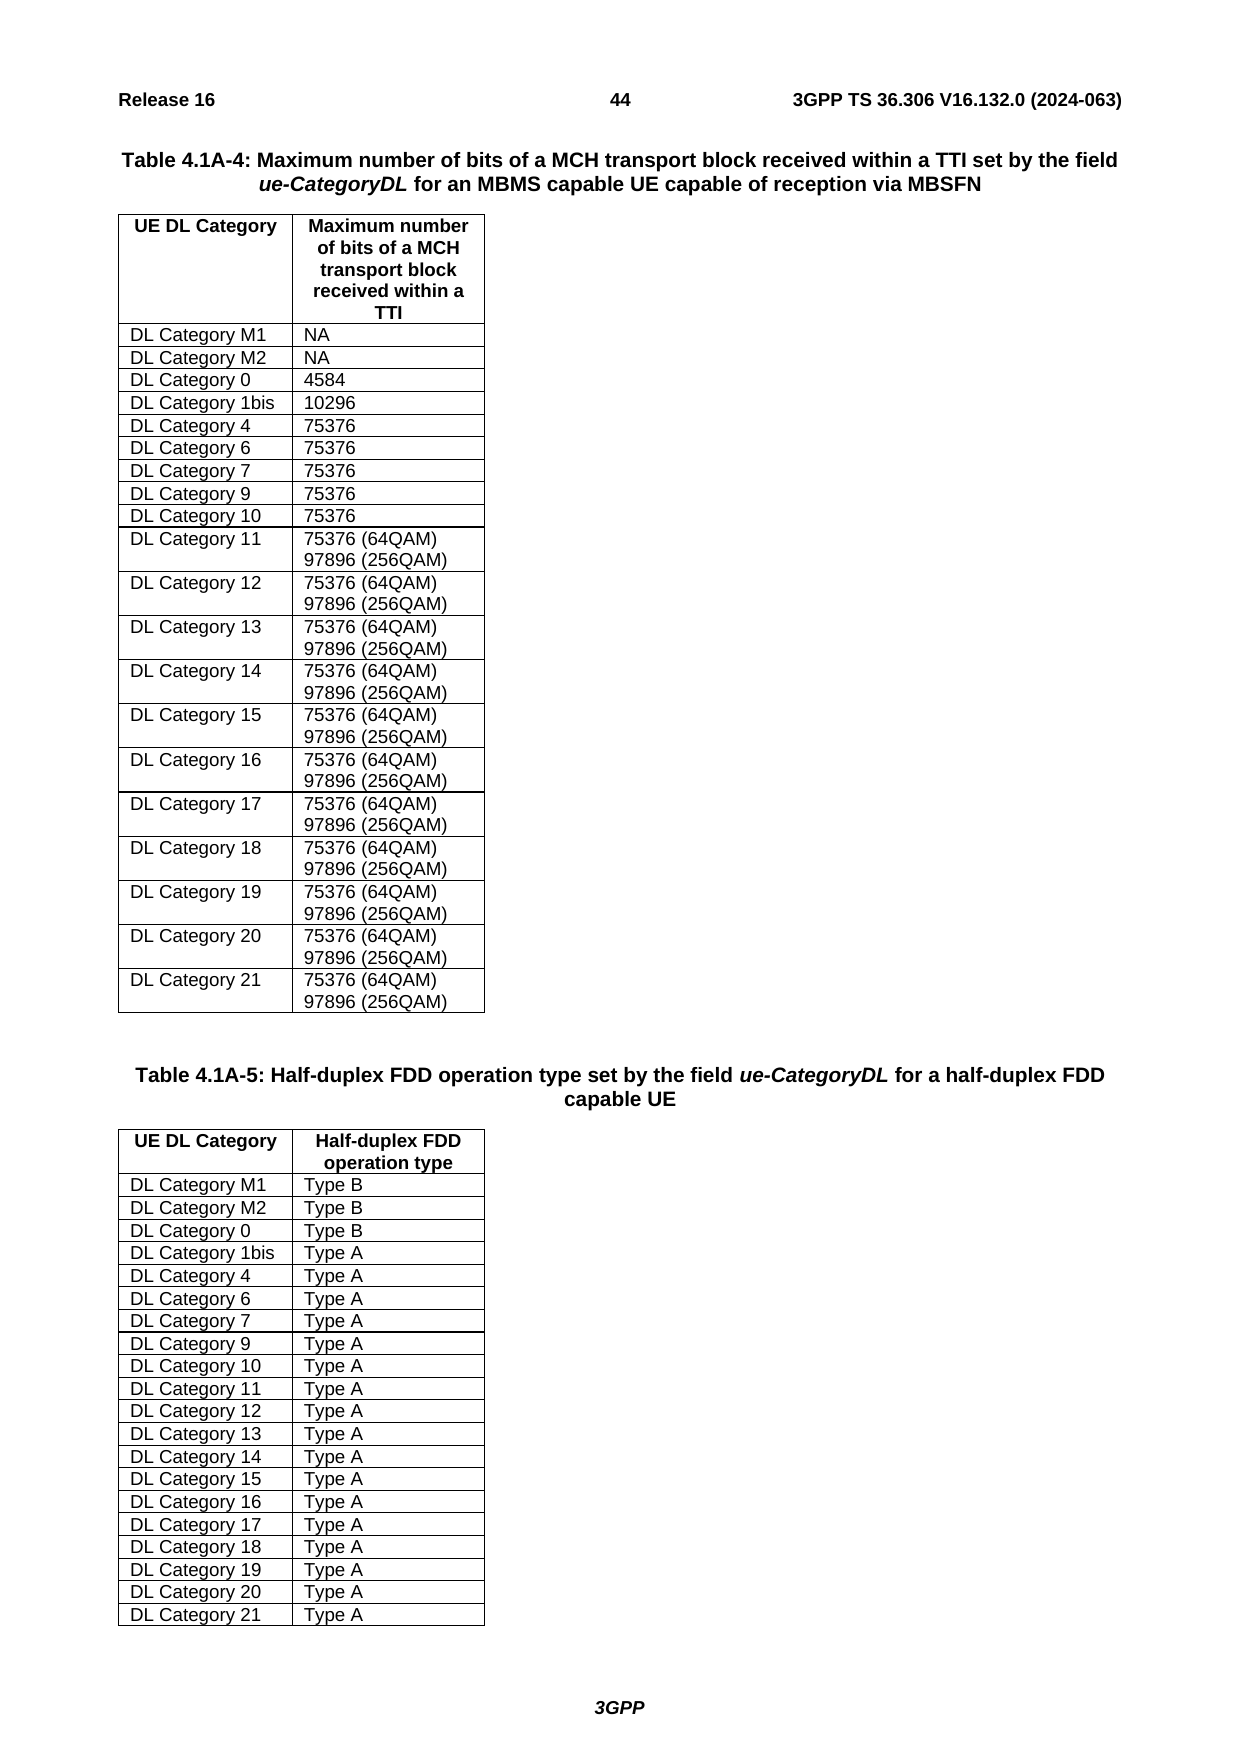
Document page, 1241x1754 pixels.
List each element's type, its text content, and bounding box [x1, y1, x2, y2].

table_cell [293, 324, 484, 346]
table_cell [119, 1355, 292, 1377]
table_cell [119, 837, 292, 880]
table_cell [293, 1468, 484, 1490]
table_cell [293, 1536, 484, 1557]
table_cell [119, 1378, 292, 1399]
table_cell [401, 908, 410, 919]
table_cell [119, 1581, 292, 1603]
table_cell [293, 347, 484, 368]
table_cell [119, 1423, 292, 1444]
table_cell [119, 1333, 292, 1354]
text Table 4.1A-5: Half-duplex FDD operation type set by the field ue-CategoryDL for a half-duplex FDD capable UE [118, 1062, 1122, 1110]
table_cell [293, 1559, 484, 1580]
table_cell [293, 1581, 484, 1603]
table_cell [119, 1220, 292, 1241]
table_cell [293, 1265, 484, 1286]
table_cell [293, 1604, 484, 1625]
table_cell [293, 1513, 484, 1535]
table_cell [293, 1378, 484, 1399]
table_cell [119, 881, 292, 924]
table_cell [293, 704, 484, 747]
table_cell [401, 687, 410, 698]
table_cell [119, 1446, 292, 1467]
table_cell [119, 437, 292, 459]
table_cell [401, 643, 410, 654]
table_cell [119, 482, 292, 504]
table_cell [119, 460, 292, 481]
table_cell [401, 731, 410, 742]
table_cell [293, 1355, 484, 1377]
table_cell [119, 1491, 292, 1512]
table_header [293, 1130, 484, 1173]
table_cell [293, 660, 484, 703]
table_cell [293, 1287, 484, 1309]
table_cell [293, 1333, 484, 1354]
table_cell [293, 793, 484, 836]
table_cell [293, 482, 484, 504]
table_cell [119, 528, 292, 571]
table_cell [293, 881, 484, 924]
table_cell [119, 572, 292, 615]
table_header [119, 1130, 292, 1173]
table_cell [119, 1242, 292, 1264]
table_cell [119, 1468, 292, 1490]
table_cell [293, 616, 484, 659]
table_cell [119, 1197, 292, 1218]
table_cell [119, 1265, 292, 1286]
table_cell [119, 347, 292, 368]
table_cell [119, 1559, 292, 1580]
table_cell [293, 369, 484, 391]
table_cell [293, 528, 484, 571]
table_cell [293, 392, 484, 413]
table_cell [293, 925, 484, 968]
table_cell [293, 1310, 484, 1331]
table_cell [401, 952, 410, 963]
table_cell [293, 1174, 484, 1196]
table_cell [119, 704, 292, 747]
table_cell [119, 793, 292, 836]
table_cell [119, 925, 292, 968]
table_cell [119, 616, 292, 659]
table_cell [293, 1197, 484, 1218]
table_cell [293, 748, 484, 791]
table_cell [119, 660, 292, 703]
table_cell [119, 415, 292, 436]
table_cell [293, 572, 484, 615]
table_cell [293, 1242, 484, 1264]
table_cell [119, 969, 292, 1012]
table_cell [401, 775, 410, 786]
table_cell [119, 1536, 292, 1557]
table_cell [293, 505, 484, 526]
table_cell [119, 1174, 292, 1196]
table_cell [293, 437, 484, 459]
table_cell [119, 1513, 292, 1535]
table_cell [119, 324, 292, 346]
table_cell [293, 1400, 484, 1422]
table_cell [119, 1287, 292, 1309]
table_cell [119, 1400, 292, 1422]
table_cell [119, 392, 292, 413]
text Table 4.1A-4: Maximum number of bits of a MCH transport block received within a TTI set by the field ue-CategoryDL for an MBMS capable UE capable of reception via MBSFN [118, 147, 1122, 195]
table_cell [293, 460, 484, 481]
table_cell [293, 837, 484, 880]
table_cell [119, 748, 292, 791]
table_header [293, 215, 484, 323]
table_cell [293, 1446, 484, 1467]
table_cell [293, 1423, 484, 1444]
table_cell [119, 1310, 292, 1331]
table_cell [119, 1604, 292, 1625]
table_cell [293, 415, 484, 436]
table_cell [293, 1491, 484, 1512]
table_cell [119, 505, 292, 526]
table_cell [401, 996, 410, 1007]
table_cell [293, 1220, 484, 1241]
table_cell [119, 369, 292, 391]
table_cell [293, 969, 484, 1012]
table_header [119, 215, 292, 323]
